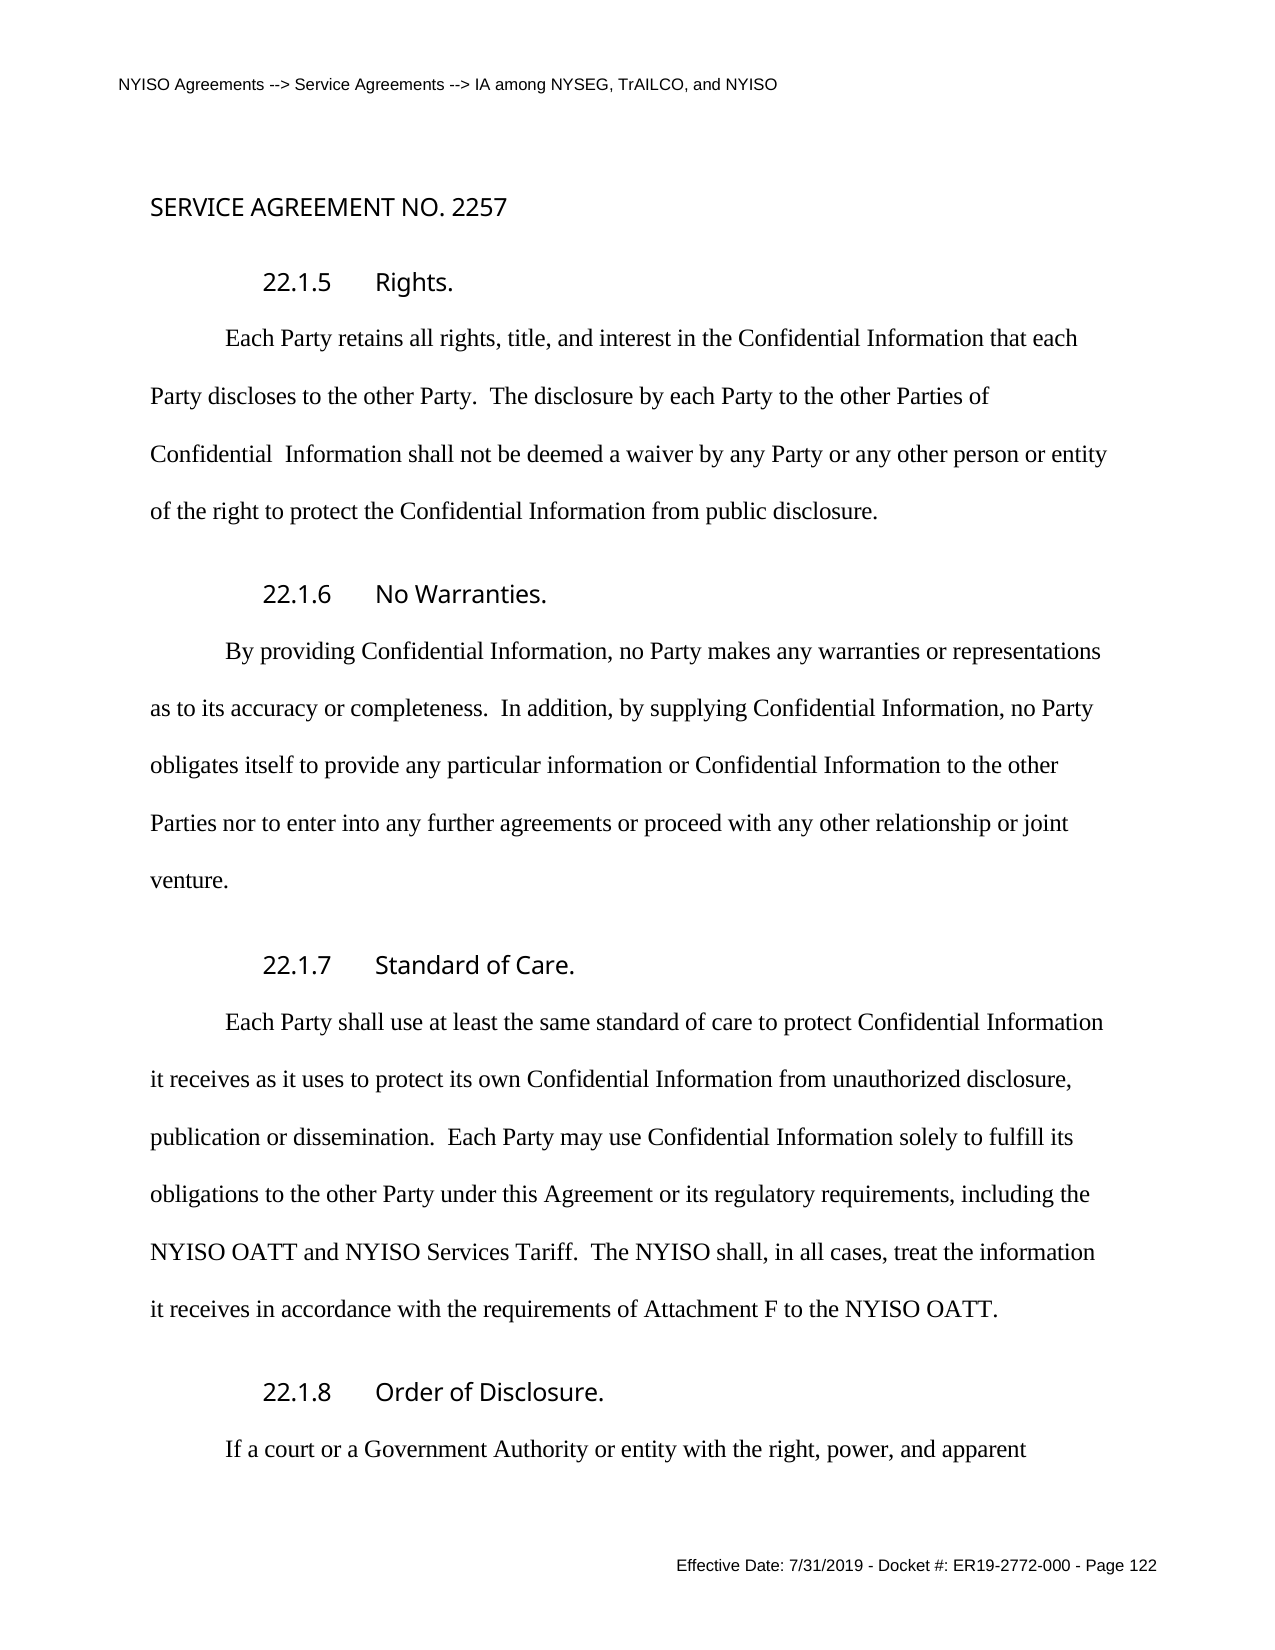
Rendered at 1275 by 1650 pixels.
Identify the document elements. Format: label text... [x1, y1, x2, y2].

text By providing Confidential Information, no Party makes any warranties or representations as to its accuracy or completeness. In addition, by supplying Confidential Information, no Party obligates itself to provide any particular information or Confidential Information to the other Parties nor to enter into any further agreements or proceed with any other relationship or joint venture. [150, 613, 1139, 900]
text 22.1.7 Standard of Care. [262, 951, 1275, 980]
text 22.1.6 No Warranties. [262, 581, 1275, 610]
text 22.1.5 Rights. [262, 268, 1275, 297]
text SERVICE AGREEMENT NO. 2257 [150, 193, 1275, 222]
text If a court or a Government Authority or entity with the right, power, and apparent [225, 1435, 1275, 1464]
text 22.1.8 Order of Disclosure. [262, 1379, 1275, 1407]
text Each Party shall use at least the same standard of care to protect Confidential Information it receives as it uses to protect its own Confidential Information from unauthorized disclosure, publication or dissemination. Each Party may use Confidential Information solely to fulfill its obligations to the other Party under this Agreement or its regulatory requirements, including the NYISO OATT and NYISO Services Tariff. The NYISO shall, in all cases, treat the information it receives in accordance with the requirements of Attachment F to the NYISO OATT. [150, 984, 1142, 1329]
text Each Party retains all rights, title, and interest in the Confidential Information that each Party discloses to the other Party. The disclosure by each Party to the other Parties of Confidential Information shall not be deemed a waiver by any Party or any other person or entity of the right to protect the Confidential Information from public disclosure. [150, 301, 1117, 531]
